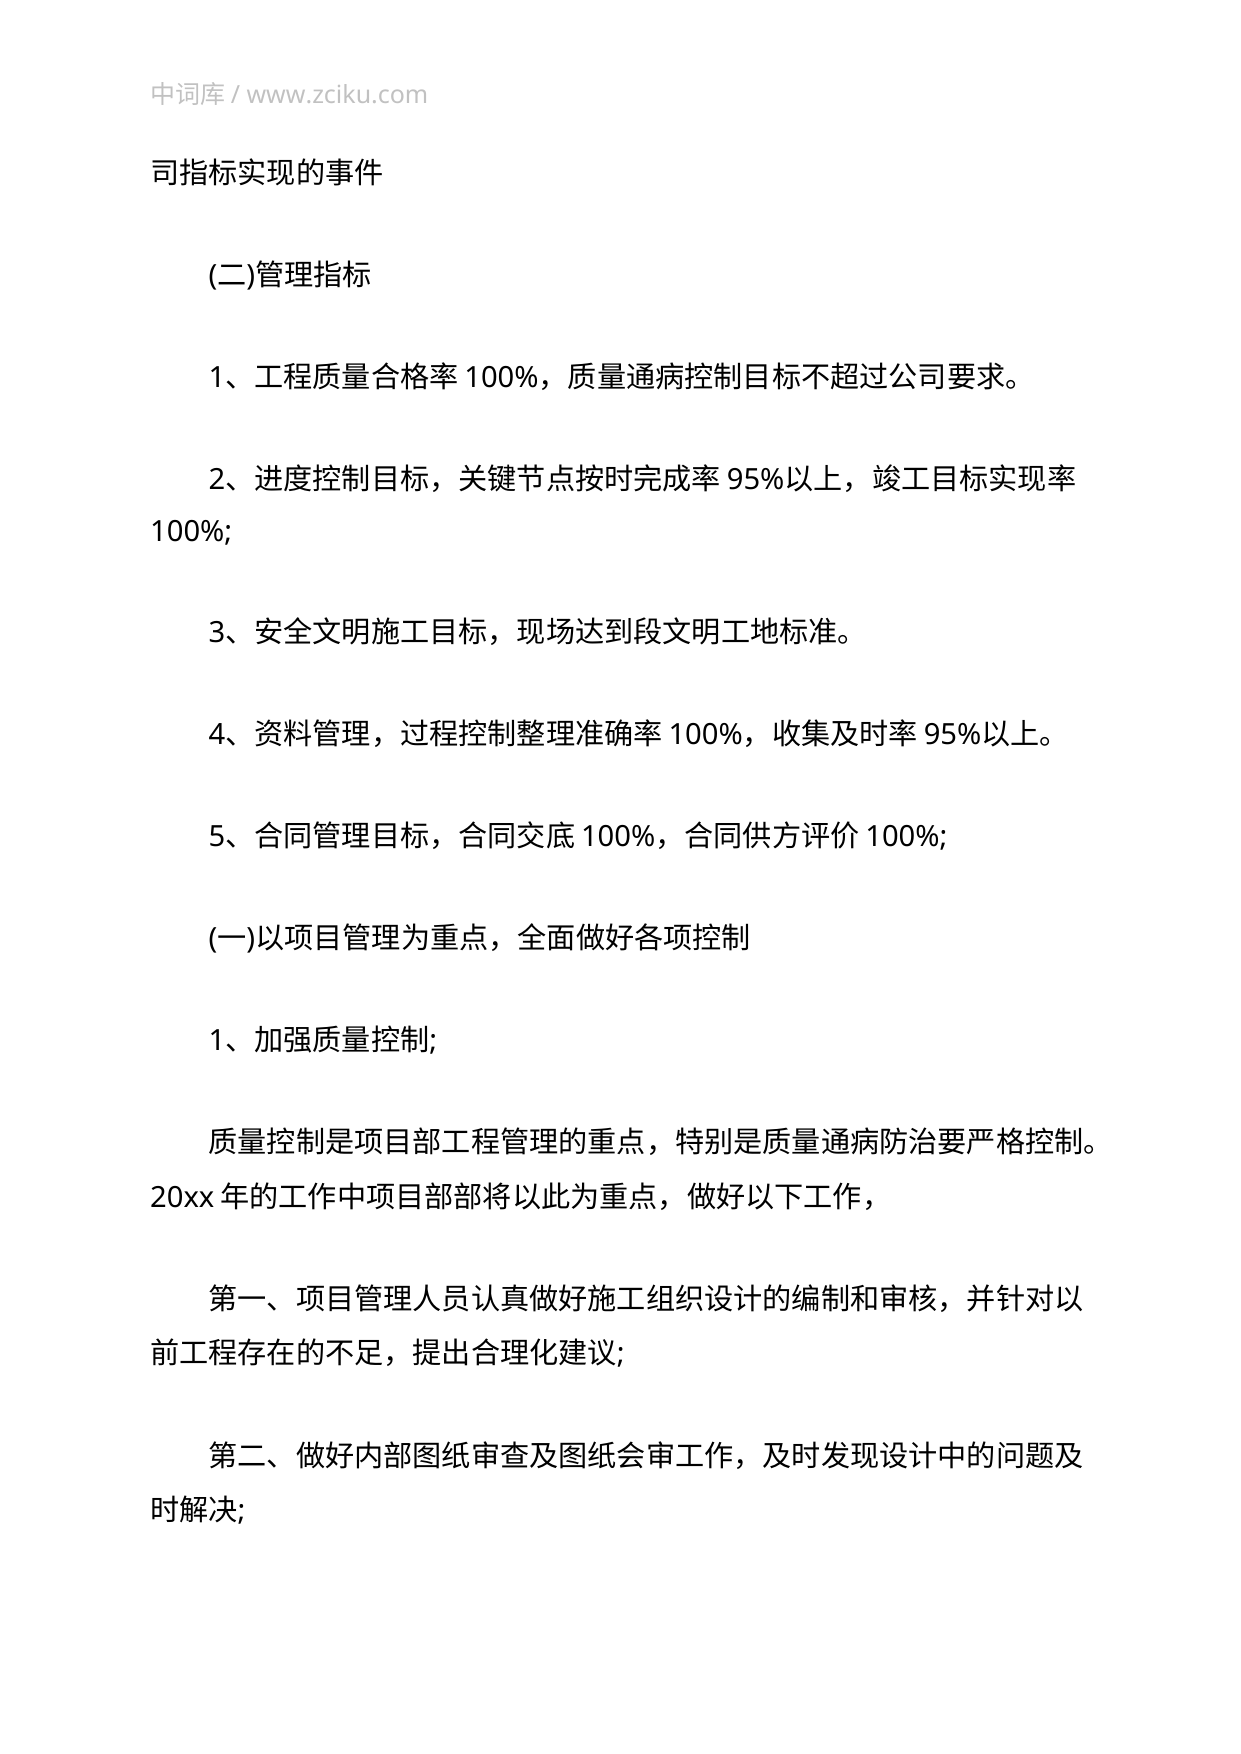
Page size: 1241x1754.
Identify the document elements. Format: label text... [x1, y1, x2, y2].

text 4、资料管理，过程控制整理准确率100%，收集及时率95%以上。 [150, 710, 1090, 753]
text 第一、项目管理人员认真做好施工组织设计的编制和审核，并针对以前工程存在的不足，提出合理化建议; [150, 1275, 1090, 1372]
text (一)以项目管理为重点，全面做好各项控制 [150, 914, 1090, 957]
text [150, 150, 1090, 192]
text 5、合同管理目标，合同交底100%，合同供方评价100%; [150, 812, 1090, 855]
text 第二、做好内部图纸审查及图纸会审工作，及时发现设计中的问题及时解决; [150, 1432, 1090, 1529]
text 质量控制是项目部工程管理的重点，特别是质量通病防治要严格控制。20xx年的工作中项目部部将以此为重点，做好以下工作， [150, 1118, 1090, 1216]
text 2、进度控制目标，关键节点按时完成率95%以上，竣工目标实现率100%; [150, 456, 1090, 550]
text 1、工程质量合格率100%，质量通病控制目标不超过公司要求。 [150, 354, 1090, 396]
text 3、安全文明施工目标，现场达到段文明工地标准。 [150, 608, 1090, 651]
text 1、加强质量控制; [150, 1016, 1090, 1059]
text (二)管理指标 [150, 252, 1090, 294]
